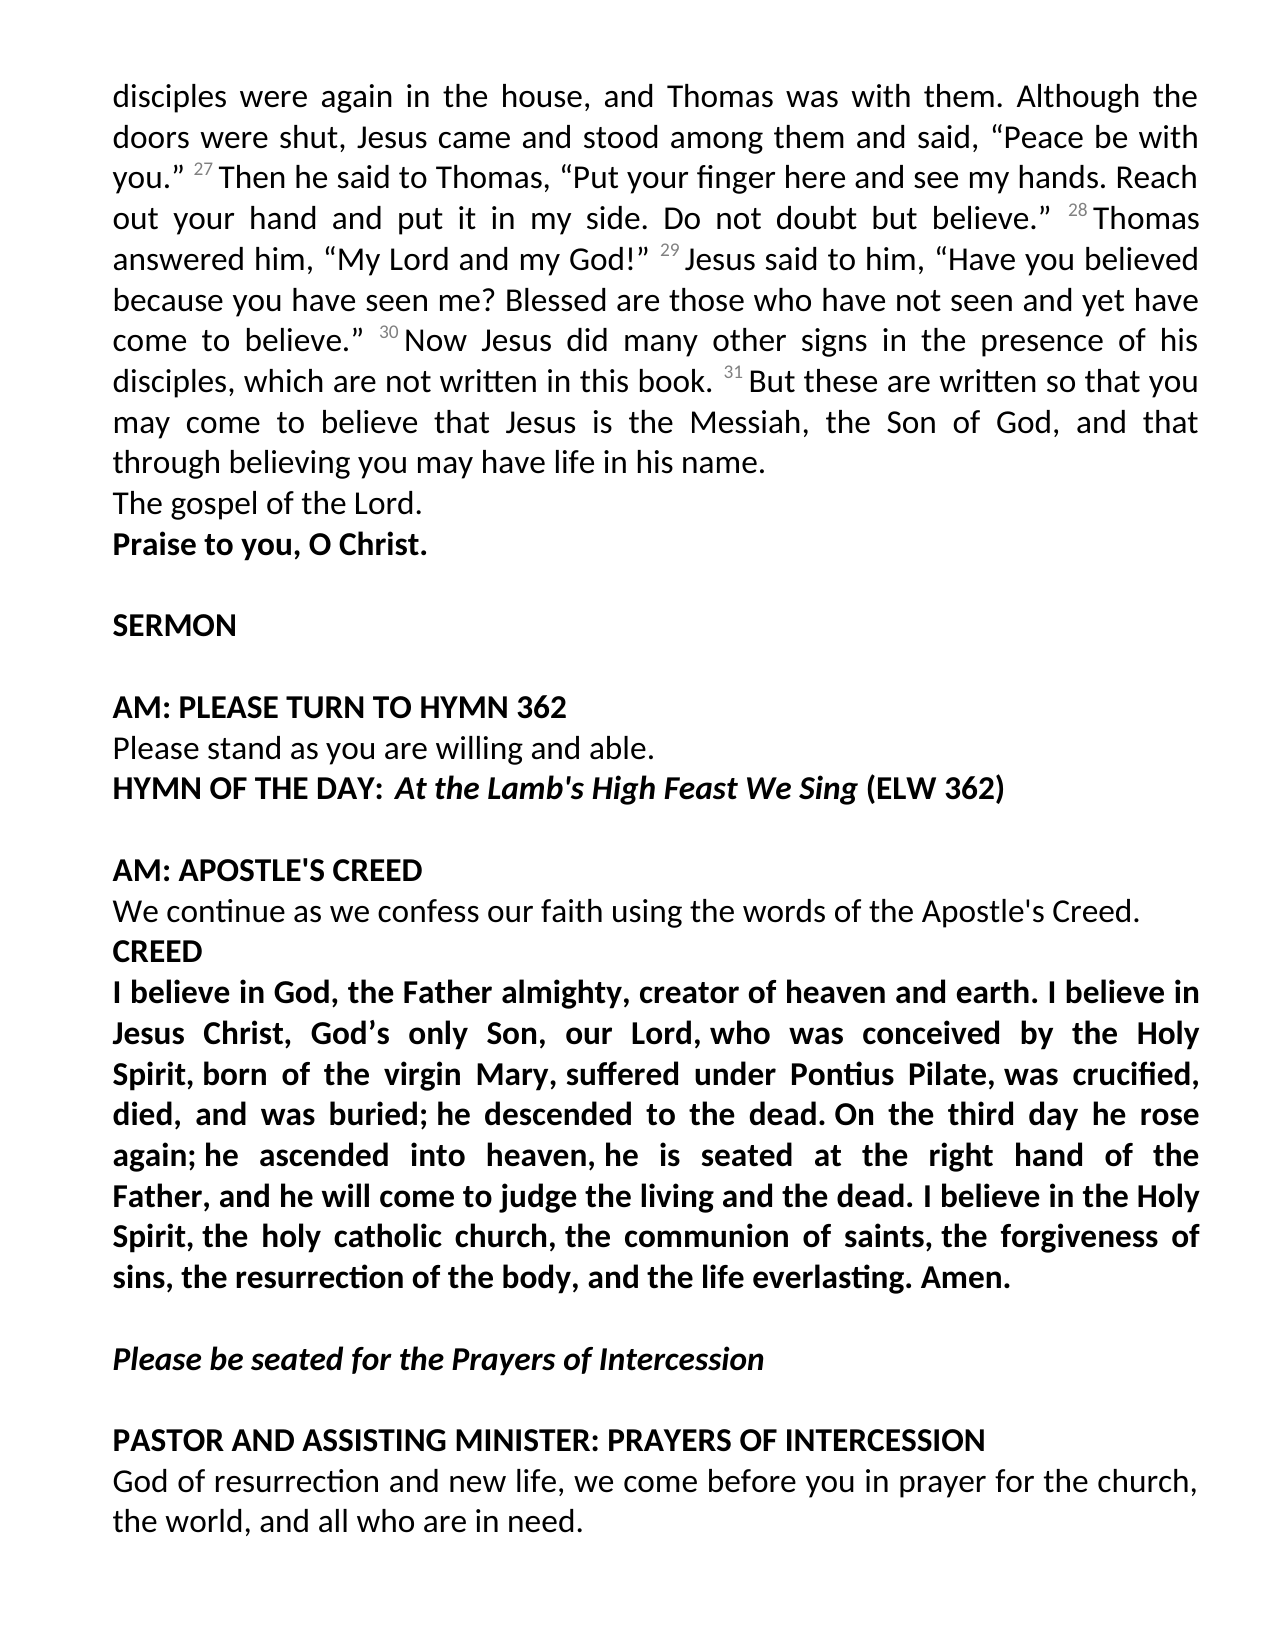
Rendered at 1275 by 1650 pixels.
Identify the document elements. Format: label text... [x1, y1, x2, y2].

text Praise to you, O Christ. [112, 523, 1200, 564]
text Creed [112, 930, 1200, 971]
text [112, 75, 1200, 482]
text God of resurrection and new life, we come before you in prayer for the church, the world, and all who are in need. [112, 1460, 1200, 1541]
text Please stand as you are willing and able. [112, 727, 1200, 767]
text AM: Please turn to hymn 362 [112, 686, 1200, 727]
text Please be seated for the Prayers of Intercession [112, 1338, 1200, 1378]
text Sermon [112, 604, 1200, 645]
text We continue as we confess our faith using the words of the Apostle's Creed. [112, 889, 1200, 930]
text AM: Apostle's Creed [112, 849, 1200, 889]
text Pastor and Assisting Minister: Prayers of Intercession [112, 1419, 1200, 1460]
text The gospel of the Lord. [112, 482, 1200, 523]
text I believe in God, the Father almighty, creator of heaven and earth. I believe in Jesus Christ, God’s only Son, our Lord, who was conceived by the Holy Spirit, born of the virgin Mary, suffered under Pontius Pilate, was crucified, died, and was buried; he descended to the dead. On the third day he rose again; he ascended into heaven, he is seated at the right hand of the Father, and he will come to judge the living and the dead. I believe in the Holy Spirit, the holy catholic church, the communion of saints, the forgiveness of sins, the resurrection of the body, and the life everlasting. Amen. [112, 971, 1200, 1297]
text Hymn of the Day: At the Lamb's High Feast We Sing (ELW 362) [112, 767, 1200, 808]
